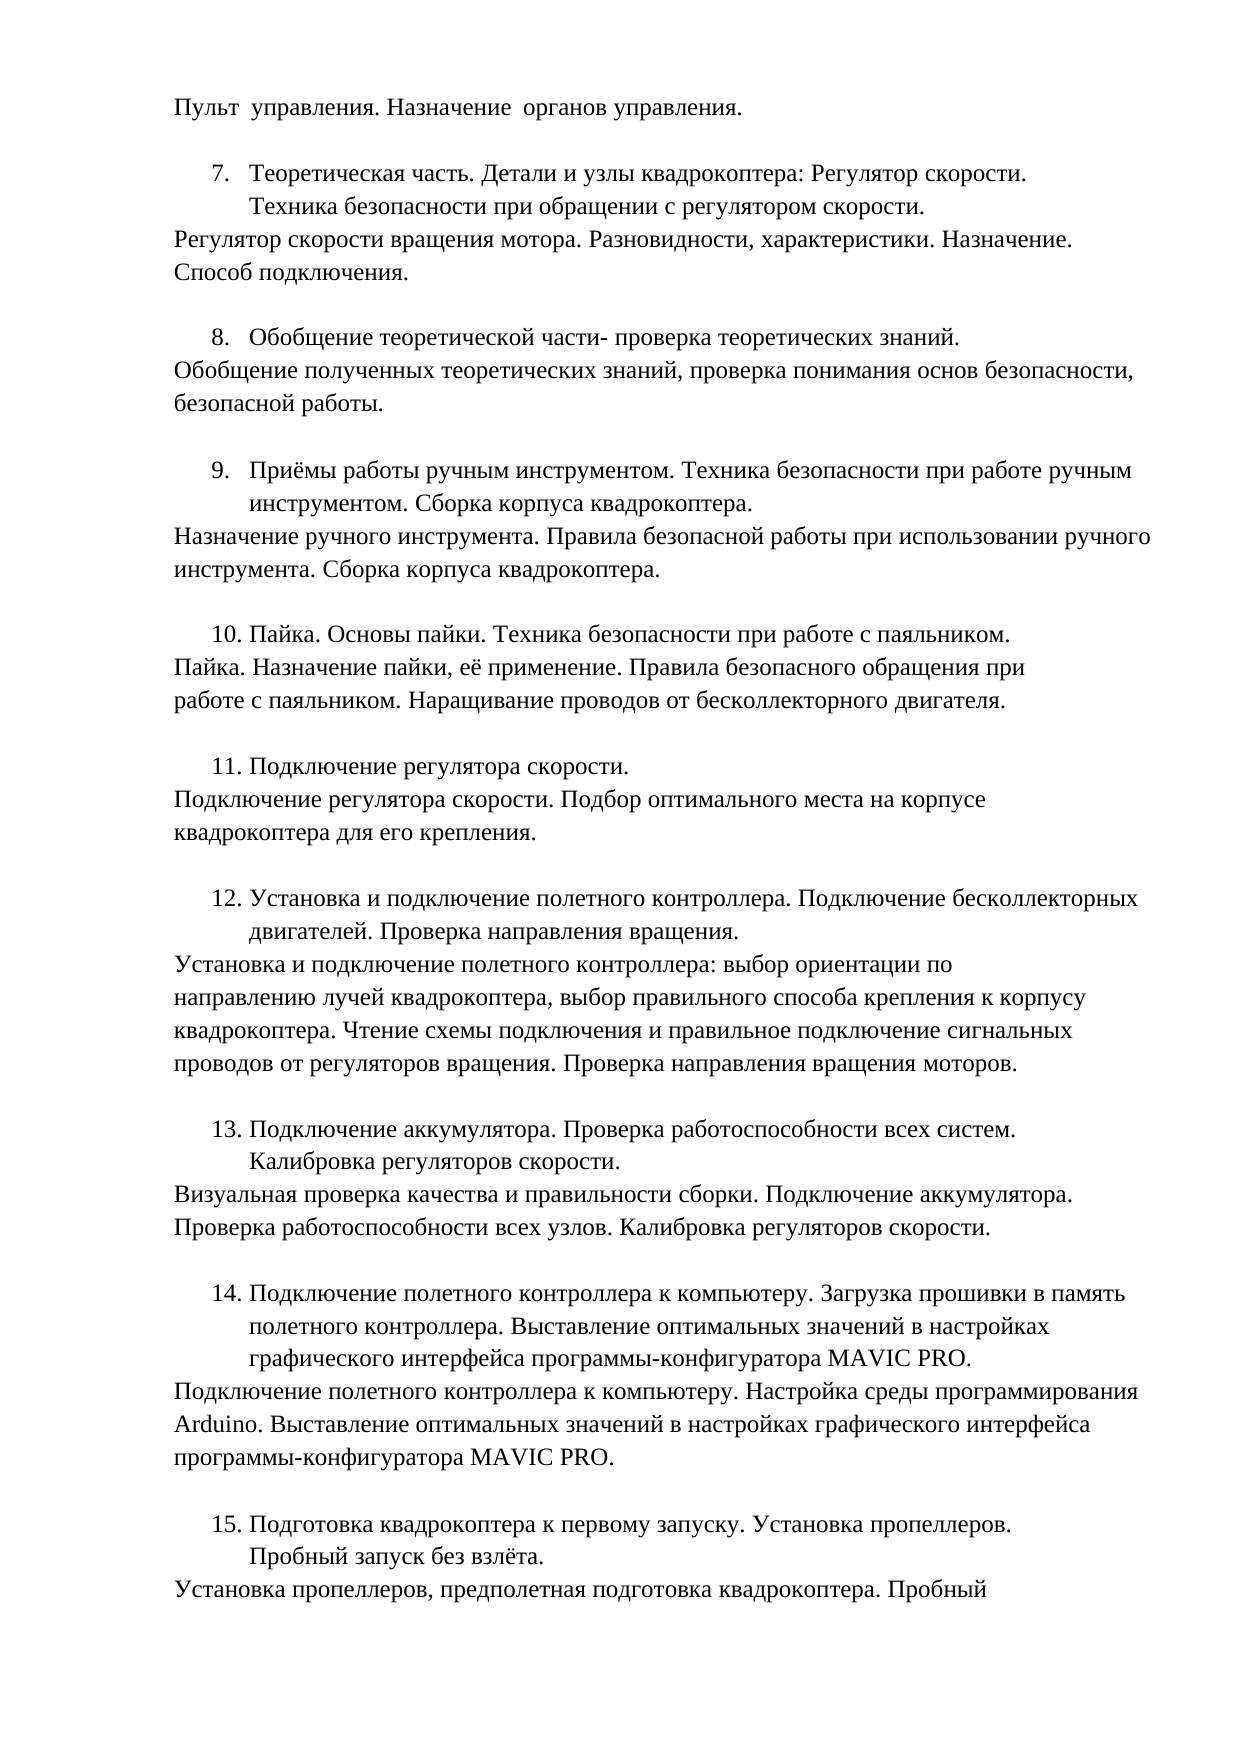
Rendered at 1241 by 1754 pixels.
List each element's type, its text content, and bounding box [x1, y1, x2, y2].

list Пайка. Основы пайки. Техника безопасности при работе с паяльником. Пайка. Назначение пайки, её применение. Правила безопасного обращения при работе с паяльником. Наращивание проводов от бесколлекторного двигателя. [174, 619, 1025, 714]
text Обобщение полученных теоретических знаний, проверка понимания основ безопасности, безопасной работы. [174, 356, 1198, 417]
list Подключение регулятора скорости. [211, 751, 1198, 780]
text Установка и подключение полетного контроллера: выбор ориентации по направлению лучей квадрокоптера, выбор правильного способа крепления к корпусу квадрокоптера. Чтение схемы подключения и правильное подключение сигнальных проводов от регуляторов вращения. Проверка направления вращения моторов. [174, 949, 1094, 1077]
text графического интерфейса программы-конфигуратора MAVIC PRO. [249, 1344, 1198, 1372]
list Обобщение теоретической части- проверка теоретических знаний. [211, 322, 1198, 351]
text Назначение ручного инструмента. Правила безопасной работы при использовании ручного инструмента. Сборка корпуса квадрокоптера. [174, 521, 1198, 582]
text Визуальная проверка качества и правильности сборки. Подключение аккумулятора. Проверка работоспособности всех узлов. Калибровка регуляторов скорости. [174, 1179, 1147, 1241]
list Подготовка квадрокоптера к первому запуску. Установка пропеллеров. Пробный запуск без взлёта. [211, 1509, 1117, 1570]
text Пульт управления. Назначение органов управления. [174, 92, 1198, 120]
list Подключение аккумулятора. Проверка работоспособности всех систем. Калибровка регуляторов скорости. [211, 1114, 1145, 1175]
list Подключение полетного контроллера к компьютеру. Загрузка прошивки в память полетного контроллера. Выставление оптимальных значений в настройках [211, 1278, 1126, 1339]
text Регулятор скорости вращения мотора. Разновидности, характеристики. Назначение. Способ подключения. [174, 224, 1147, 286]
list Теоретическая часть. Детали и узлы квадрокоптера: Регулятор скорости. Техника безопасности при обращении с регулятором скорости. [211, 158, 1122, 220]
text Подключение регулятора скорости. Подбор оптимального места на корпусе квадрокоптера для его крепления. [174, 784, 1147, 846]
list Приёмы работы ручным инструментом. Техника безопасности при работе ручным инструментом. Сборка корпуса квадрокоптера. [211, 455, 1132, 516]
text Установка пропеллеров, предполетная подготовка квадрокоптера. Пробный [174, 1574, 1198, 1602]
list Установка и подключение полетного контроллера. Подключение бесколлекторных двигателей. Проверка направления вращения. [211, 883, 1138, 945]
text Подключение полетного контроллера к компьютеру. Настройка среды программирования Arduino. Выставление оптимальных значений в настройках графического интерфейса программы-конфигуратора MAVIC PRO. [174, 1376, 1139, 1471]
